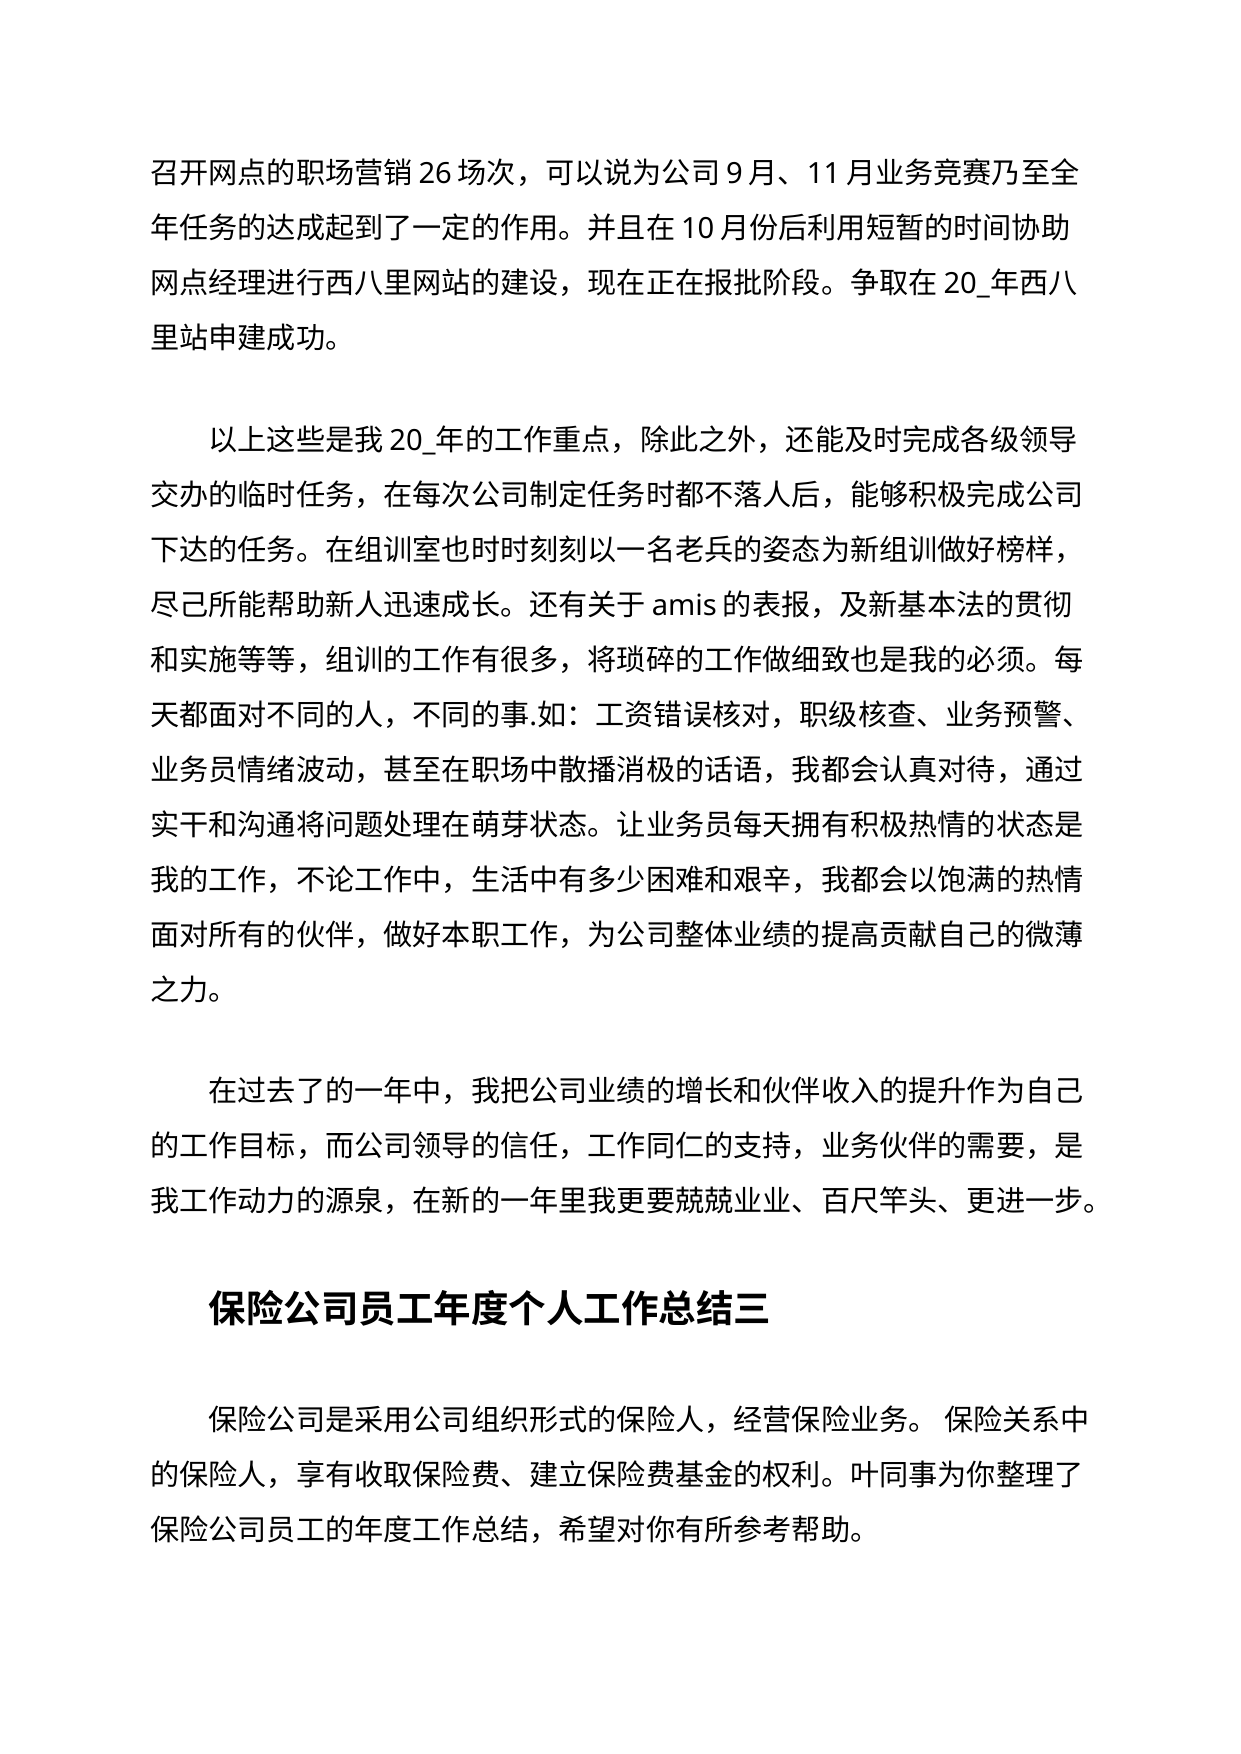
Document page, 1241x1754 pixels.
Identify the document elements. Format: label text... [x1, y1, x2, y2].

text 保险公司员工年度个人工作总结三 [150, 1279, 1090, 1334]
text 保险公司是采用公司组织形式的保险人，经营保险业务。 保险关系中的保险人，享有收取保险费、建立保险费基金的权利。叶同事为你整理了保险公司员工的年度工作总结，希望对你有所参考帮助。 [150, 1397, 1090, 1549]
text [150, 150, 1090, 357]
text 在过去了的一年中，我把公司业绩的增长和伙伴收入的提升作为自己的工作目标，而公司领导的信任，工作同仁的支持，业务伙伴的需要，是我工作动力的源泉，在新的一年里我更要兢兢业业、百尺竿头、更进一步。 [150, 1068, 1090, 1220]
text 以上这些是我20_年的工作重点，除此之外，还能及时完成各级领导交办的临时任务，在每次公司制定任务时都不落人后，能够积极完成公司下达的任务。在组训室也时时刻刻以一名老兵的姿态为新组训做好榜样，尽己所能帮助新人迅速成长。还有关于amis的表报，及新基本法的贯彻和实施等等，组训的工作有很多，将琐碎的工作做细致也是我的必须。每天都面对不同的人，不同的事.如：工资错误核对，职级核查、业务预警、业务员情绪波动，甚至在职场中散播消极的话语，我都会认真对待，通过实干和沟通将问题处理在萌芽状态。让业务员每天拥有积极热情的状态是我的工作，不论工作中，生活中有多少困难和艰辛，我都会以饱满的热情面对所有的伙伴，做好本职工作，为公司整体业绩的提高贡献自己的微薄之力。 [150, 417, 1090, 1008]
